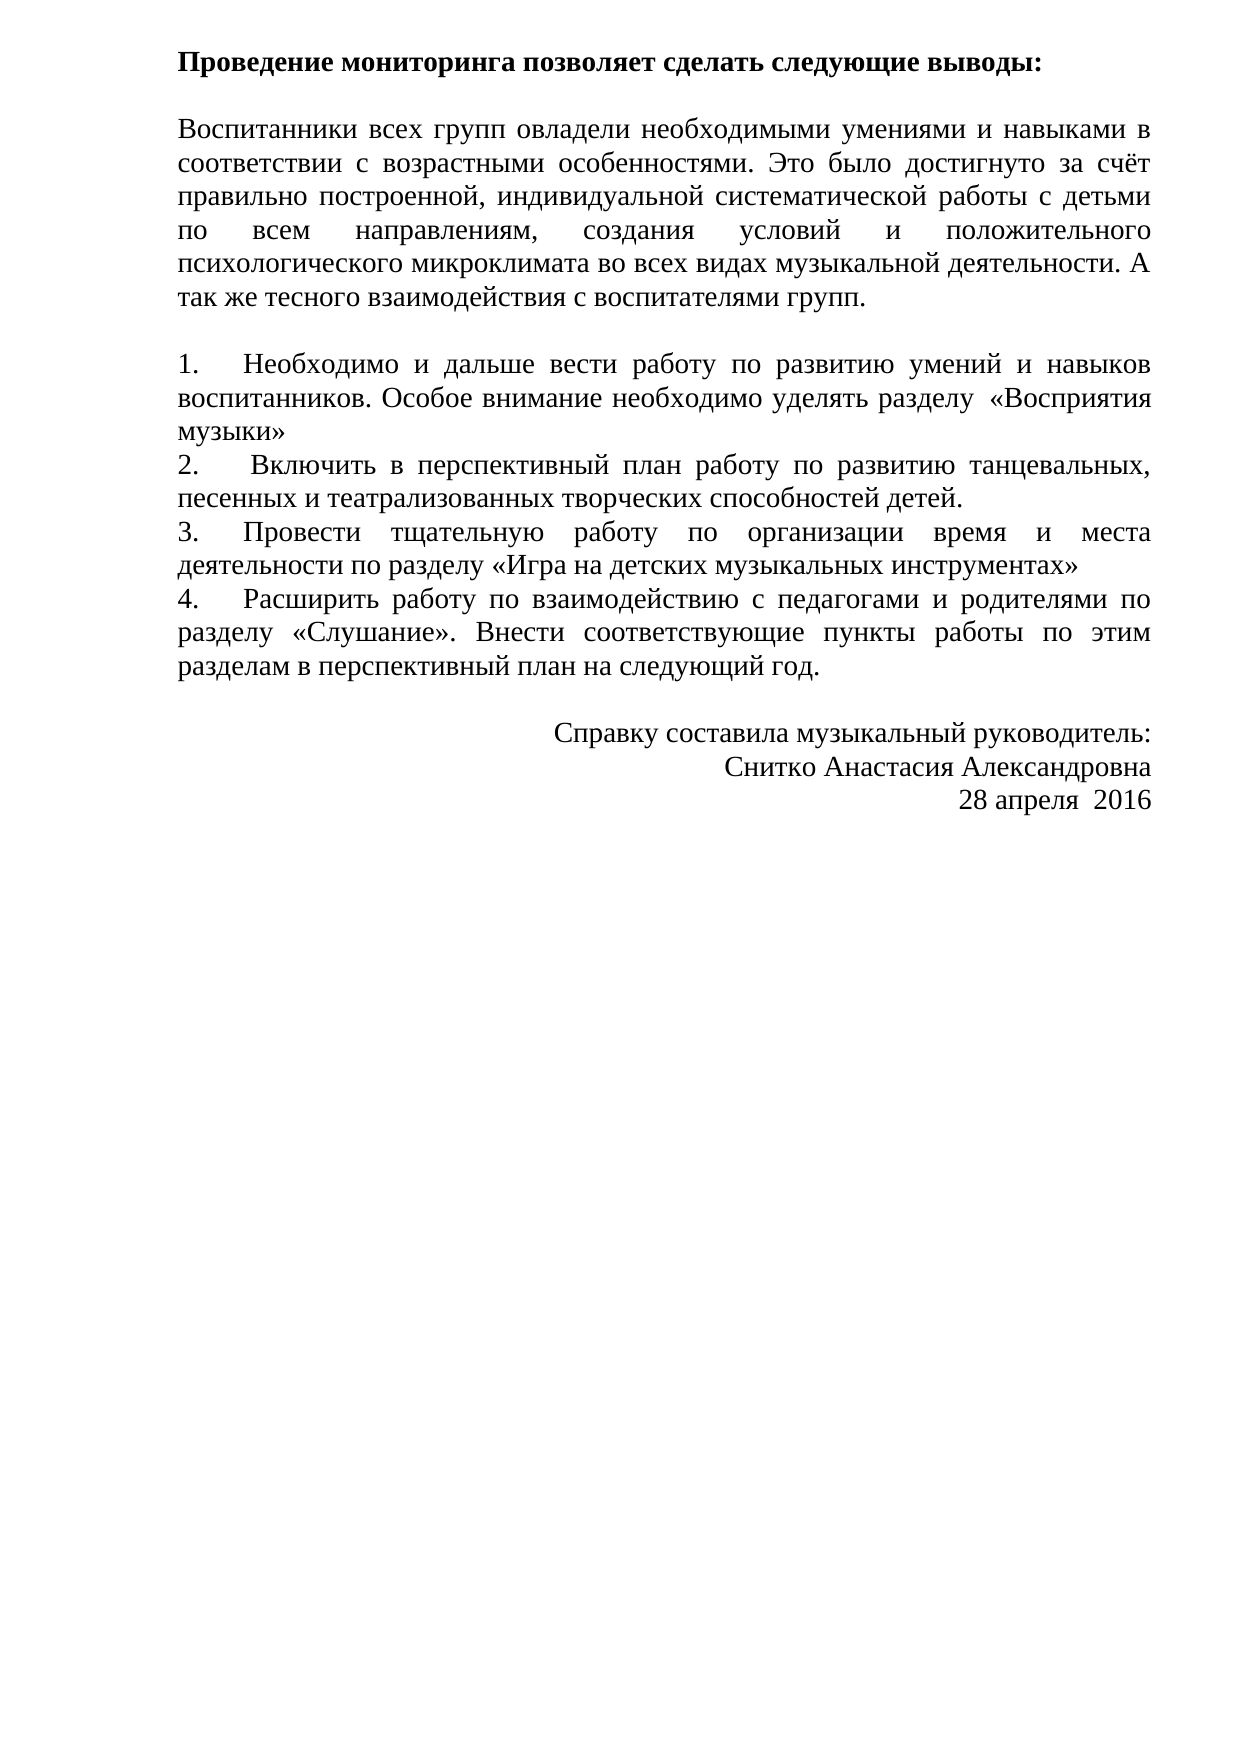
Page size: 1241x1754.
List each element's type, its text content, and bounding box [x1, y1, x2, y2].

text Проведение мониторинга позволяет сделать следующие выводы: [177, 44, 1152, 78]
text 2. Включить в перспективный план работу по развитию танцевальных, песенных и театрализованных творческих способностей детей. [177, 447, 1152, 514]
text 1. Необходимо и дальше вести работу по развитию умений и навыков воспитанников. Особое внимание необходимо уделять разделу «Восприятия музыки» [177, 346, 1152, 447]
text Справку составила музыкальный руководитель: [177, 715, 1152, 749]
text 28 апреля 2016 [177, 782, 1152, 816]
text 4. Расширить работу по взаимодействию с педагогами и родителями по разделу «Слушание». Внести соответствующие пункты работы по этим разделам в перспективный план на следующий год. [177, 581, 1152, 682]
text Воспитанники всех групп овладели необходимыми умениями и навыками в соответствии с возрастными особенностями. Это было достигнуто за счёт правильно построенной, индивидуальной систематической работы с детьми по всем направлениям, создания условий и положительного психологического микроклимата во всех видах музыкальной деятельности. А так же тесного взаимодействия с воспитателями групп. [177, 111, 1152, 313]
text 3. Провести тщательную работу по организации время и места деятельности по разделу «Игра на детских музыкальных инструментах» [177, 514, 1152, 581]
text Снитко Анастасия Александровна [177, 749, 1152, 782]
